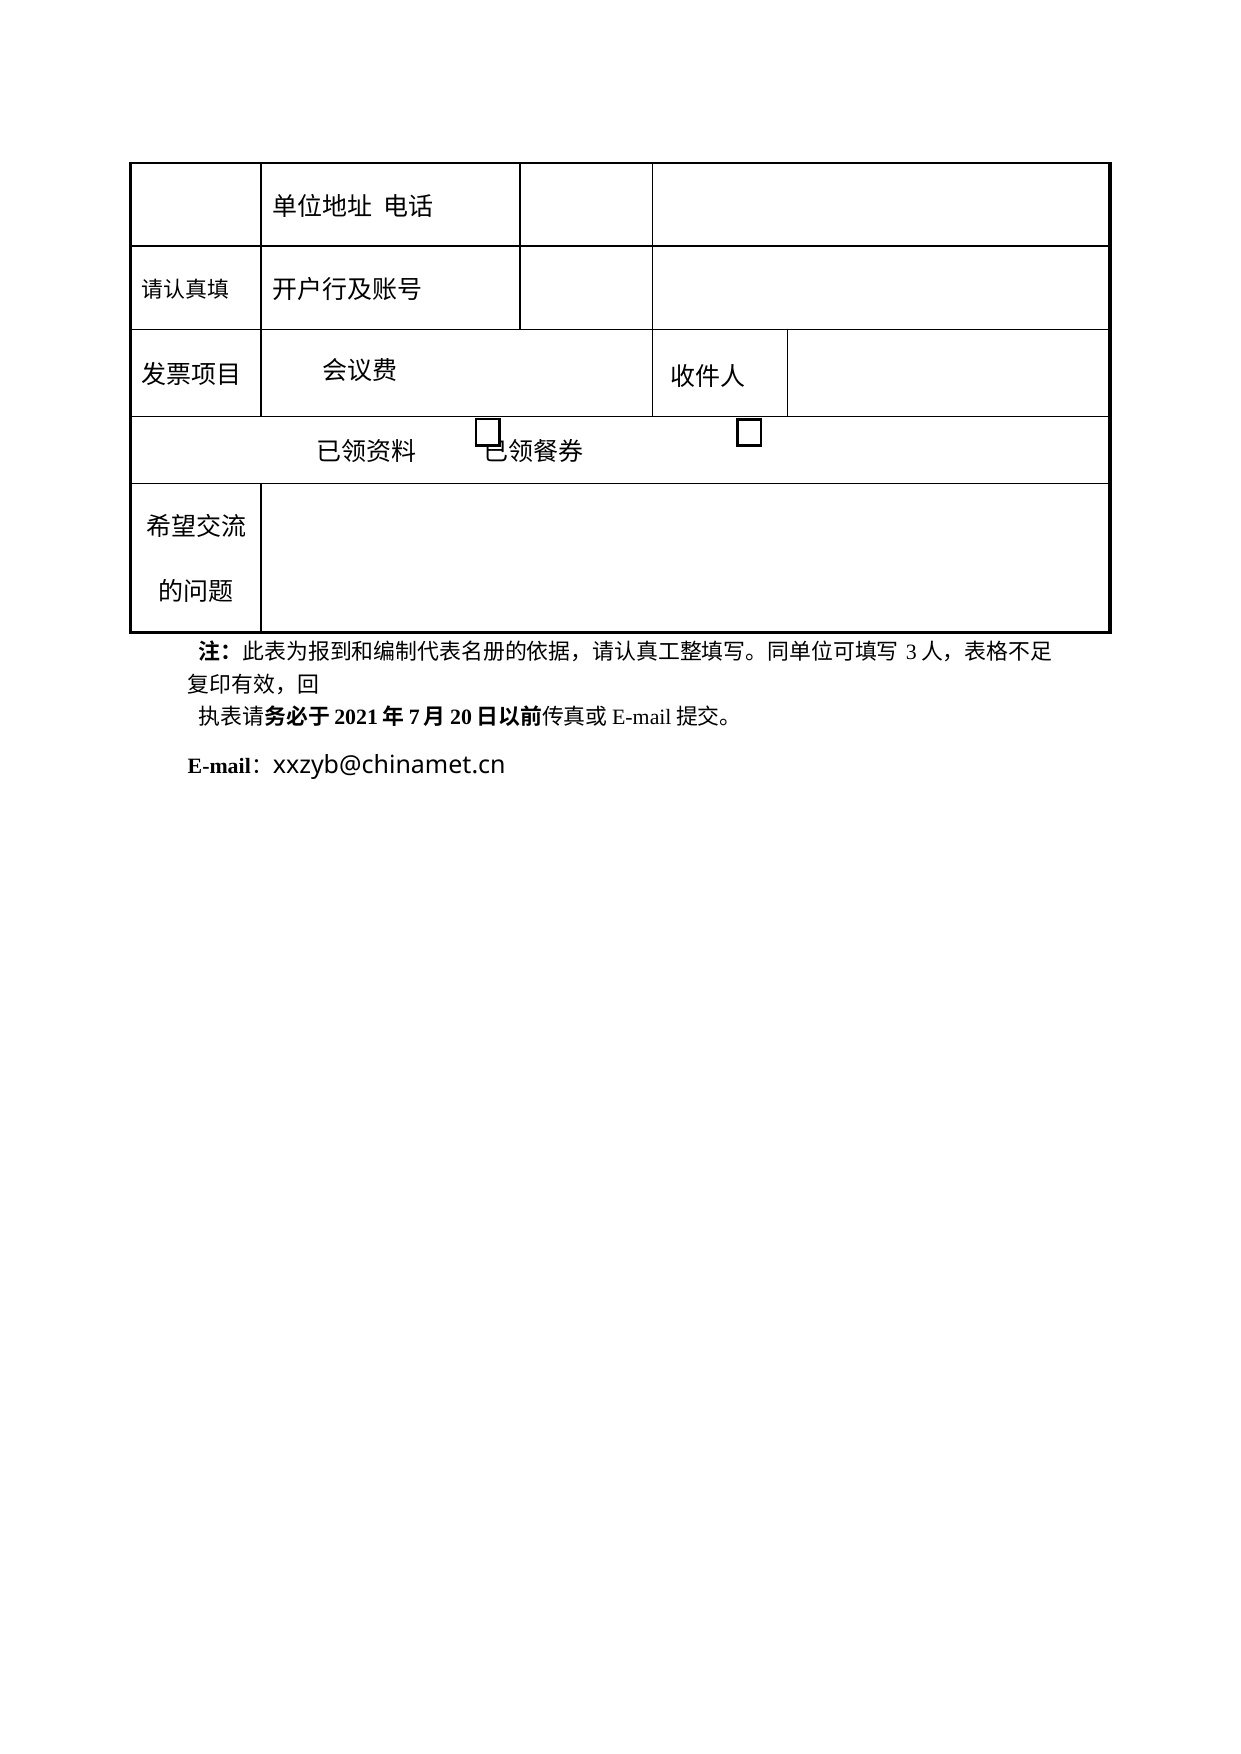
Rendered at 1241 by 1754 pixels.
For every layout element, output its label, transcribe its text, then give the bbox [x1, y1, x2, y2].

text E-mail：xxzyb@chinamet.cn [187, 731, 1053, 796]
table_cell [653, 247, 1108, 328]
text 执表请务必于2021年7月20日以前传真或E-mail提交。 [187, 699, 1053, 731]
table_cell 请认真填 [132, 247, 260, 328]
table_cell 已领资料 已领餐券 [132, 417, 1108, 482]
table_cell [521, 164, 652, 245]
table_cell [788, 330, 1108, 416]
table_cell 会议费 [262, 330, 652, 416]
table_cell 单位地址 电话 [262, 164, 519, 245]
table_cell [653, 164, 1108, 245]
table_cell [262, 484, 1108, 631]
table_cell [521, 247, 652, 328]
table_cell 发票项目 [132, 330, 260, 416]
text 注：此表为报到和编制代表名册的依据，请认真工整填写。同单位可填写3人，表格不足复印有效，回 [187, 634, 1053, 699]
table_cell 收件人 [653, 330, 787, 416]
table_cell 开户行及账号 [262, 247, 519, 328]
table_cell 希望交流的问题 [132, 484, 260, 631]
